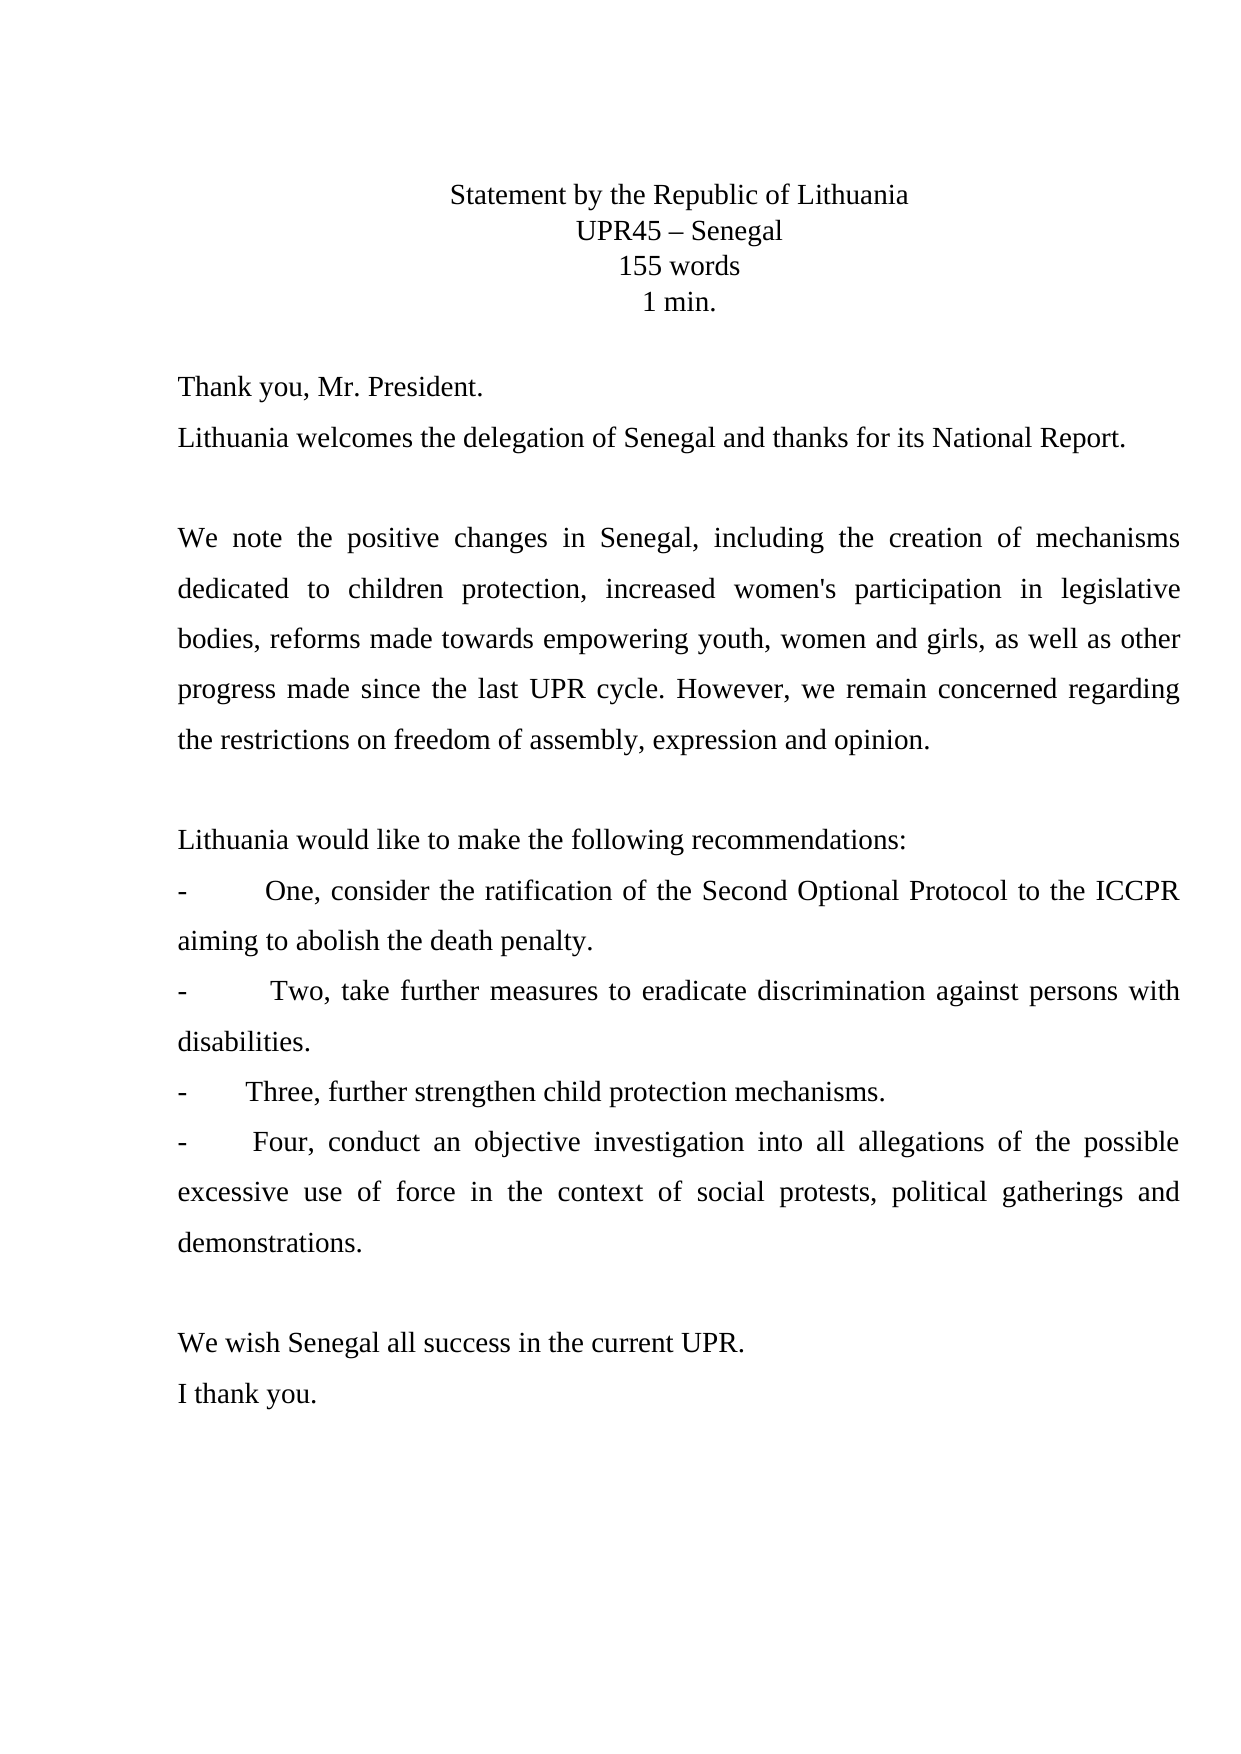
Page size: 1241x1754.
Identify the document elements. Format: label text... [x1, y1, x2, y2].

text - Two, take further measures to eradicate discrimination against persons with disabilities. [177, 973, 1181, 1057]
text We wish Senegal all success in the current UPR. [177, 1326, 1181, 1359]
text 1 min. [177, 284, 1181, 317]
text We note the positive changes in Senegal, including the creation of mechanisms dedicated to children protection, increased women's participation in legislative bodies, reforms made towards empowering youth, women and girls, as well as other progress made since the last UPR cycle. However, we remain concerned regarding the restrictions on freedom of assembly, expression and opinion. [177, 521, 1181, 755]
text Thank you, Mr. President. [177, 369, 1181, 403]
text UPR45 – Senegal [177, 213, 1181, 246]
text Lithuania would like to make the following recommendations: [177, 822, 1181, 856]
text I thank you. [177, 1376, 1181, 1409]
text Lithuania welcomes the delegation of Senegal and thanks for its National Report. [177, 420, 1181, 453]
text - Four, conduct an objective investigation into all allegations of the possible excessive use of force in the context of social protests, political gatherings and demonstrations. [177, 1124, 1181, 1258]
text - Three, further strengthen child protection mechanisms. [177, 1074, 1181, 1107]
text - One, consider the ratification of the Second Optional Protocol to the ICCPR aiming to abolish the death penalty. [177, 873, 1181, 957]
text Statement by the Republic of Lithuania [177, 177, 1181, 211]
text 155 words [177, 248, 1181, 282]
